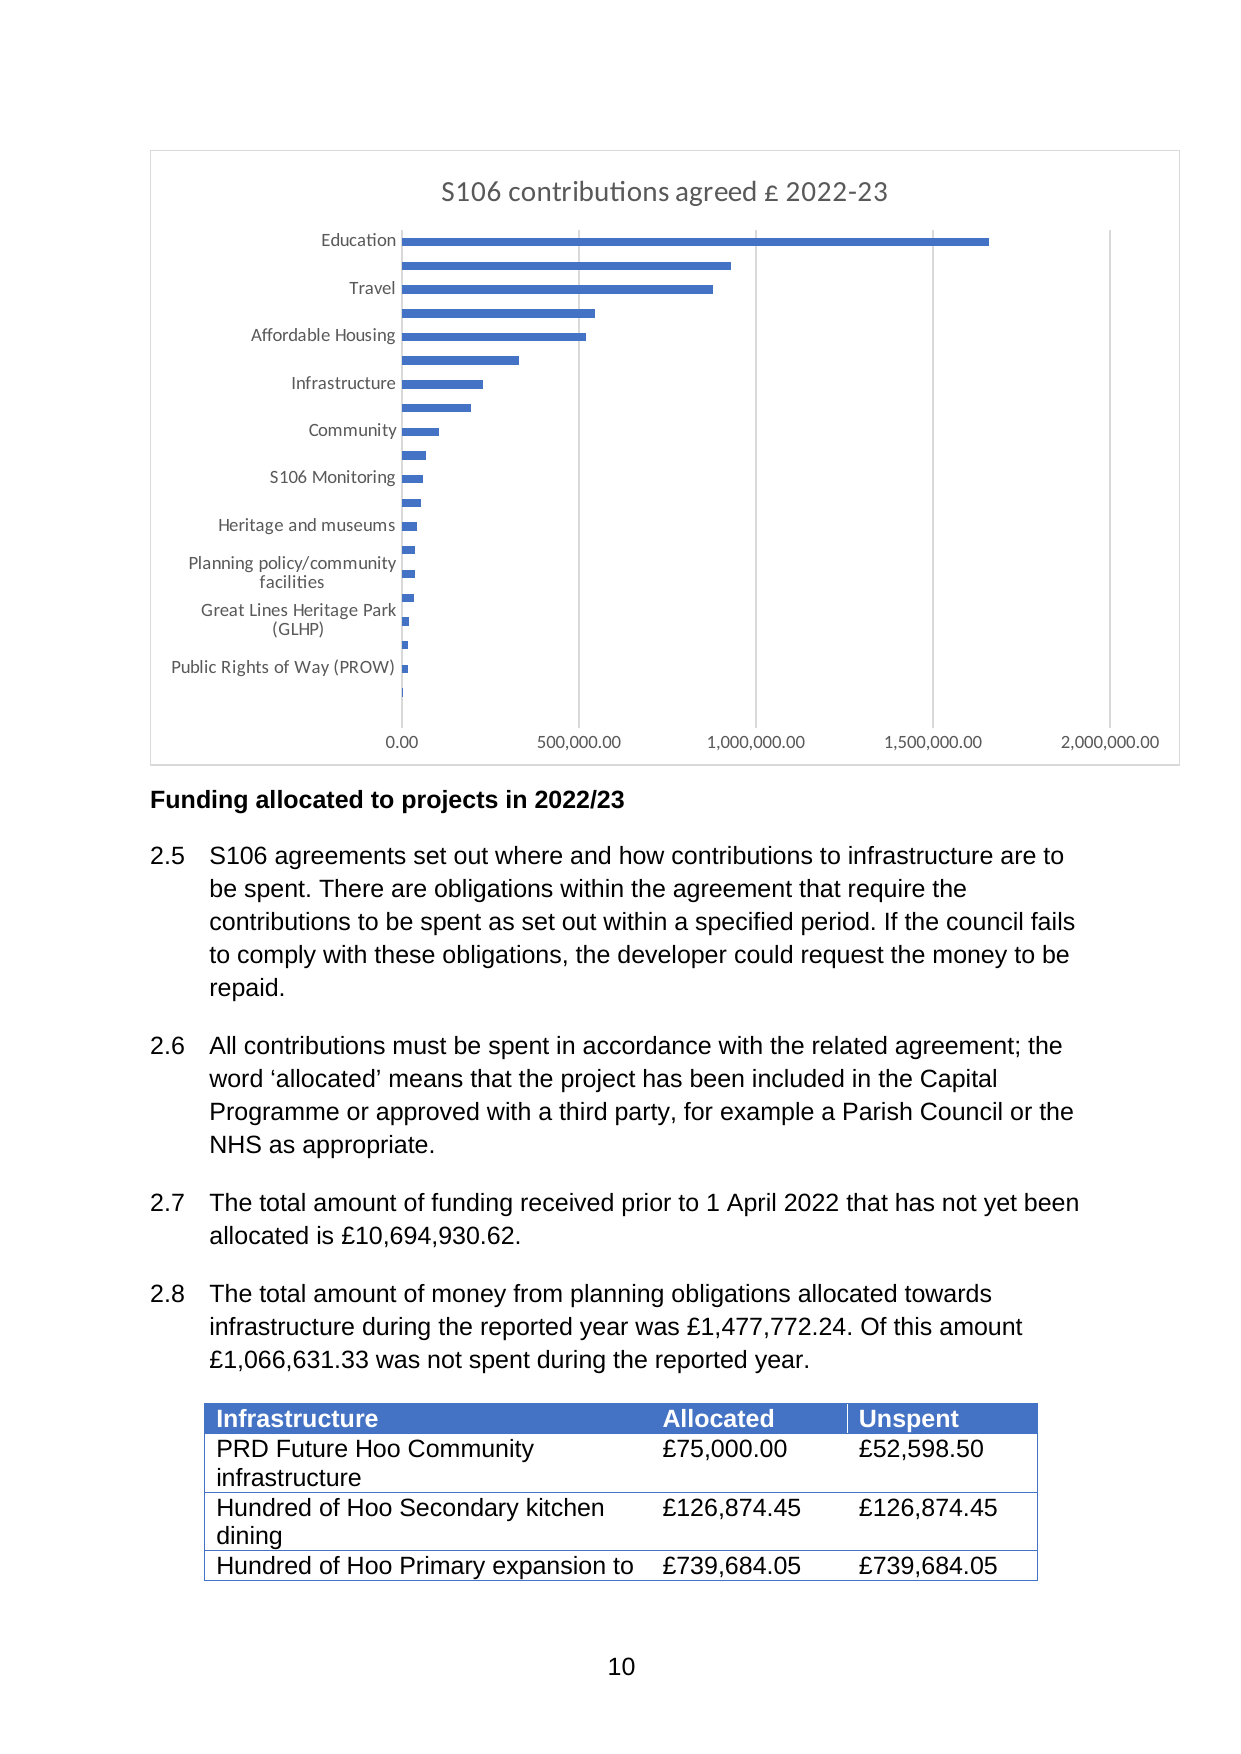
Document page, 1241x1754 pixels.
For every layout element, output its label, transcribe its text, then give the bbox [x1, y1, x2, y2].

table_cell £126,874.45 [651, 1493, 847, 1550]
table_cell £739,684.05 [848, 1551, 1037, 1580]
table_cell Hundred of Hoo Primary expansion to 2FE [205, 1551, 651, 1580]
table_cell £52,598.50 [848, 1434, 1037, 1492]
table_cell £126,874.45 [848, 1493, 1037, 1550]
table_cell £739,684.05 [651, 1551, 847, 1580]
list The total amount of money from planning obligations allocated towards infrastructure during the reported year was £1,477,772.24. Of this amount £1,066,631.33 was not spent during the reported year. [150, 1279, 1093, 1374]
table_cell Hundred of Hoo Secondary kitchen dining [205, 1493, 651, 1550]
table_header Allocated [651, 1404, 847, 1433]
table_header Unspent [848, 1404, 1037, 1433]
table_header Infrastructure [205, 1404, 651, 1433]
list The total amount of funding received prior to 1 April 2022 that has not yet been allocated is £10,694,930.62. [150, 1188, 1093, 1250]
list S106 agreements set out where and how contributions to infrastructure are to be spent. There are obligations within the agreement that require the contributions to be spent as set out within a specified period. If the council fails to comply with these obligations, the developer could request the money to be repaid. [150, 841, 1093, 1002]
subtitle Funding allocated to projects in 2022/23 [150, 785, 1093, 814]
table_cell PRD Future Hoo Community infrastructure [205, 1434, 651, 1492]
table_cell £75,000.00 [651, 1434, 847, 1492]
list All contributions must be spent in accordance with the related agreement; the word ‘allocated’ means that the project has been included in the Capital Programme or approved with a third party, for example a Parish Council or the NHS as appropriate. [150, 1031, 1093, 1159]
